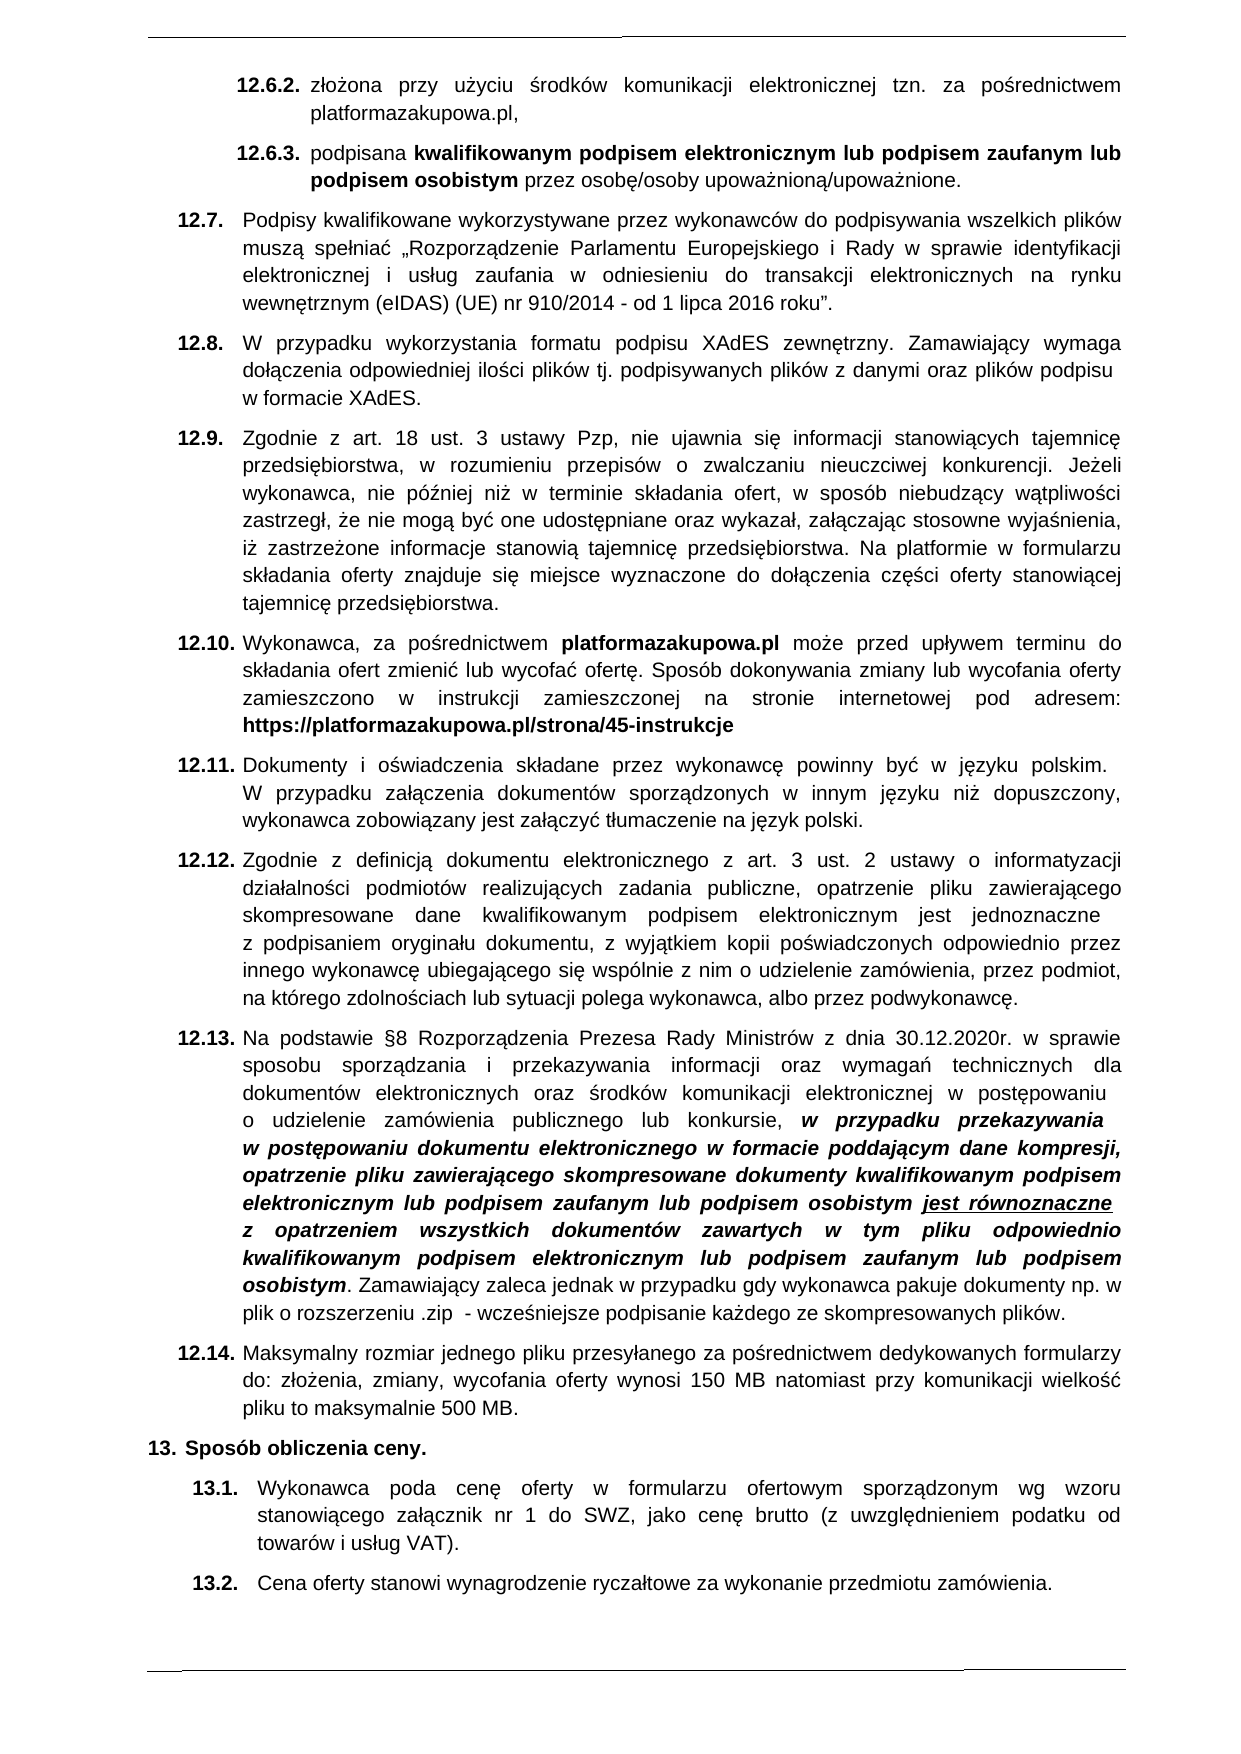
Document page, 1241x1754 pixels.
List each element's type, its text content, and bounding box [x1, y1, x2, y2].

list podpisana kwalifikowanym podpisem elektronicznym lub podpisem zaufanym lub podpisem osobistym przez osobę/osoby upoważnioną/upoważnione. [236, 141, 1122, 192]
list Maksymalny rozmiar jednego pliku przesyłanego za pośrednictwem dedykowanych formularzy do: złożenia, zmiany, wycofania oferty wynosi 150 MB natomiast przy komunikacji wielkość pliku to maksymalnie 500 MB. [177, 1341, 1122, 1419]
list Zgodnie z definicją dokumentu elektronicznego z art. 3 ust. 2 ustawy o informatyzacji działalności podmiotów realizujących zadania publiczne, opatrzenie pliku zawierającego skompresowane dane kwalifikowanym podpisem elektronicznym jest jednoznaczne z podpisaniem oryginału dokumentu, z wyjątkiem kopii poświadczonych odpowiednio przez innego wykonawcę ubiegającego się wspólnie z nim o udzielenie zamówienia, przez podmiot, na którego zdolnościach lub sytuacji polega wykonawca, albo przez podwykonawcę. [177, 848, 1122, 1009]
list złożona przy użyciu środków komunikacji elektronicznej tzn. za pośrednictwem platformazakupowa.pl, [236, 73, 1122, 124]
list Dokumenty i oświadczenia składane przez wykonawcę powinny być w języku polskim. W przypadku załączenia dokumentów sporządzonych w innym języku niż dopuszczony, wykonawca zobowiązany jest załączyć tłumaczenie na język polski. [177, 753, 1122, 832]
list Podpisy kwalifikowane wykorzystywane przez wykonawców do podpisywania wszelkich plików muszą spełniać „Rozporządzenie Parlamentu Europejskiego i Rady w sprawie identyfikacji elektronicznej i usług zaufania w odniesieniu do transakcji elektronicznych na rynku wewnętrznym (eIDAS) (UE) nr 910/2014 - od 1 lipca 2016 roku”. [177, 208, 1122, 314]
list W przypadku wykorzystania formatu podpisu XAdES zewnętrzny. Zamawiający wymaga dołączenia odpowiedniej ilości plików tj. podpisywanych plików z danymi oraz plików podpisu w formacie XAdES. [177, 331, 1122, 409]
list Cena oferty stanowi wynagrodzenie ryczałtowe za wykonanie przedmiotu zamówienia. [192, 1571, 1122, 1594]
list Zgodnie z art. 18 ust. 3 ustawy Pzp, nie ujawnia się informacji stanowiących tajemnicę przedsiębiorstwa, w rozumieniu przepisów o zwalczaniu nieuczciwej konkurencji. Jeżeli wykonawca, nie później niż w terminie składania ofert, w sposób niebudzący wątpliwości zastrzegł, że nie mogą być one udostępniane oraz wykazał, załączając stosowne wyjaśnienia, iż zastrzeżone informacje stanowią tajemnicę przedsiębiorstwa. Na platformie w formularzu składania oferty znajduje się miejsce wyznaczone do dołączenia części oferty stanowiącej tajemnicę przedsiębiorstwa. [177, 426, 1122, 614]
list Sposób obliczenia ceny. [148, 1436, 1122, 1459]
list Wykonawca, za pośrednictwem platformazakupowa.pl może przed upływem terminu do składania ofert zmienić lub wycofać ofertę. Sposób dokonywania zmiany lub wycofania oferty zamieszczono w instrukcji zamieszczonej na stronie internetowej pod adresem: https://platformazakupowa.pl/strona/45-instrukcje [177, 631, 1122, 737]
list Wykonawca poda cenę oferty w formularzu ofertowym sporządzonym wg wzoru stanowiącego załącznik nr 1 do SWZ, jako cenę brutto (z uwzględnieniem podatku od towarów i usług VAT). [192, 1476, 1122, 1554]
list Na podstawie §8 Rozporządzenia Prezesa Rady Ministrów z dnia 30.12.2020r. w sprawie sposobu sporządzania i przekazywania informacji oraz wymagań technicznych dla dokumentów elektronicznych oraz środków komunikacji elektronicznej w postępowaniu o udzielenie zamówienia publicznego lub konkursie, w przypadku przekazywania w postępowaniu dokumentu elektronicznego w formacie poddającym dane kompresji, opatrzenie pliku zawierającego skompresowane dokumenty kwalifikowanym podpisem elektronicznym lub podpisem zaufanym lub podpisem osobistym jest równoznaczne z opatrzeniem wszystkich dokumentów zawartych w tym pliku odpowiednio kwalifikowanym podpisem elektronicznym lub podpisem zaufanym lub podpisem osobistym. Zamawiający zaleca jednak w przypadku gdy wykonawca pakuje dokumenty np. w plik o rozszerzeniu .zip - wcześniejsze podpisanie każdego ze skompresowanych plików. [177, 1026, 1122, 1324]
